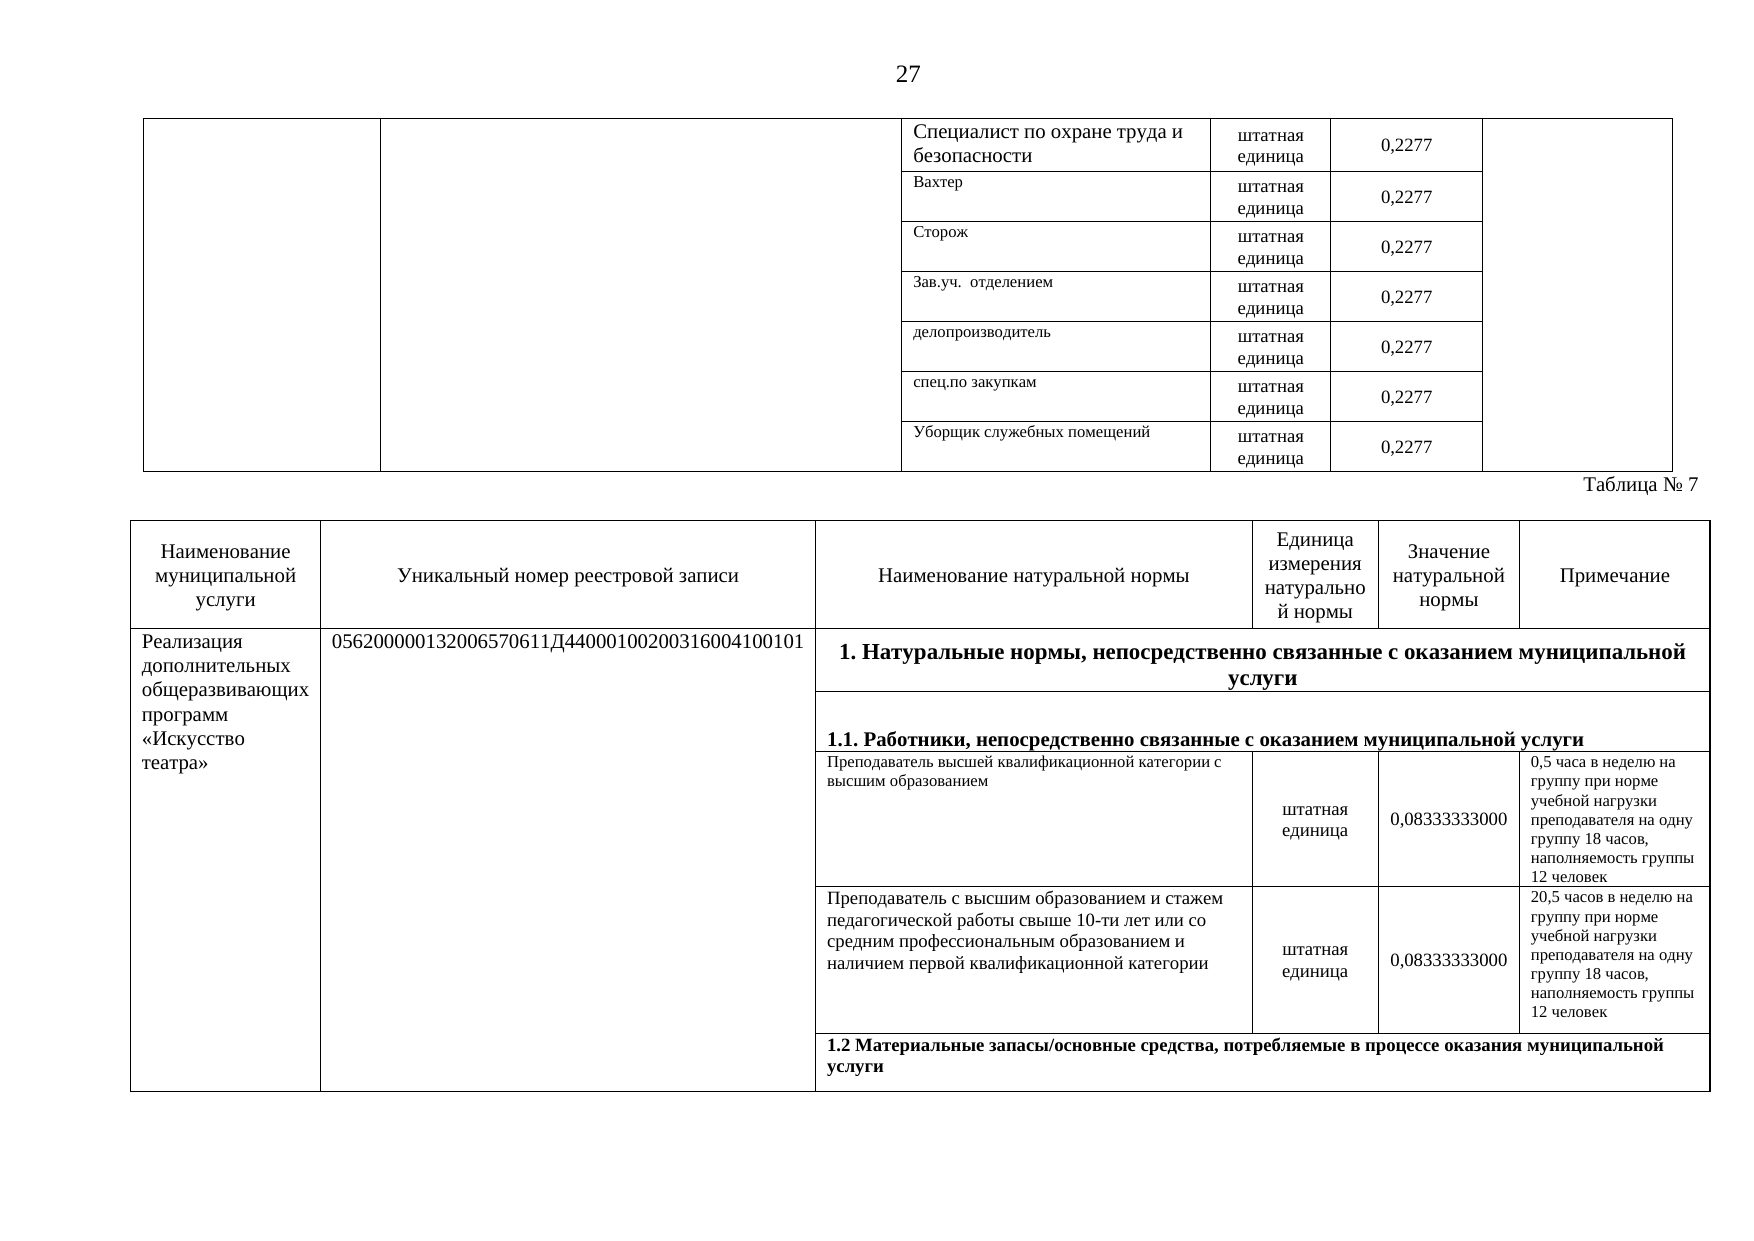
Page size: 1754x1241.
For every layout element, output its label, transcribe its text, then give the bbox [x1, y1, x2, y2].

table_cell 1.2 Материальные запасы/основные средства, потребляемые в процессе оказания муниципальной услуги [816, 1034, 1709, 1091]
table_cell штатная единица [1253, 752, 1378, 886]
table_cell 056200000132006570611Д44000100200316004100101 [321, 629, 815, 1091]
table_header Значение натуральной нормы [1379, 521, 1519, 628]
text Таблица № 7 [118, 472, 1698, 496]
table_cell 0,08333333000 [1379, 887, 1519, 1033]
table_cell делопроизводитель [902, 322, 1210, 371]
table_cell Вахтер [902, 172, 1210, 221]
table_cell штатная единица [1253, 887, 1378, 1033]
table_cell Реализация дополнительных общеразвивающих программ «Искусство театра» [131, 629, 320, 1091]
table_cell 0,2277 [1331, 322, 1482, 371]
table_cell 0,2277 [1331, 422, 1482, 471]
table_header Уникальный номер реестровой записи [321, 521, 815, 628]
table_cell 0,2277 [1331, 272, 1482, 321]
table_cell 0,2277 [1331, 372, 1482, 421]
table_cell Преподаватель высшей квалификационной категории с высшим образованием [816, 752, 1252, 886]
table_cell Преподаватель с высшим образованием и стажем педагогической работы свыше 10-ти лет или со средним профессиональным образованием и наличием первой квалификационной категории [816, 887, 1252, 1033]
table_cell 0,5 часа в неделю на группу при норме учебной нагрузки преподавателя на одну группу 18 часов, наполняемость группы 12 человек [1520, 752, 1709, 886]
table_header Наименование натуральной нормы [816, 521, 1252, 628]
table_header Наименование муниципальной услуги [131, 521, 320, 628]
table_cell Уборщик служебных помещений [902, 422, 1210, 471]
table_cell 1. Натуральные нормы, непосредственно связанные с оказанием муниципальной услуги [816, 629, 1709, 691]
table_header Примечание [1520, 521, 1709, 628]
table_cell штатная единица [1211, 222, 1330, 271]
table_cell штатная единица [1211, 119, 1330, 171]
table_cell 0,2277 [1331, 222, 1482, 271]
table_cell 0,2277 [1331, 172, 1482, 221]
table_cell 0,08333333000 [1379, 752, 1519, 886]
table_cell 20,5 часов в неделю на группу при норме учебной нагрузки преподавателя на одну группу 18 часов, наполняемость группы 12 человек [1520, 887, 1709, 1033]
table_cell спец.по закупкам [902, 372, 1210, 421]
table_cell Сторож [902, 222, 1210, 271]
table_cell штатная единица [1211, 172, 1330, 221]
table_cell штатная единица [1211, 272, 1330, 321]
table_cell 0,2277 [1331, 119, 1482, 171]
table_cell Специалист по охране труда и безопасности [902, 119, 1210, 171]
table_header Единица измерения натуральной нормы [1253, 521, 1378, 628]
table_cell штатная единица [1211, 372, 1330, 421]
table_cell штатная единица [1211, 322, 1330, 371]
table_cell 1.1. Работники, непосредственно связанные с оказанием муниципальной услуги [816, 692, 1709, 751]
table_cell штатная единица [1211, 422, 1330, 471]
table_cell Зав.уч. отделением [902, 272, 1210, 321]
